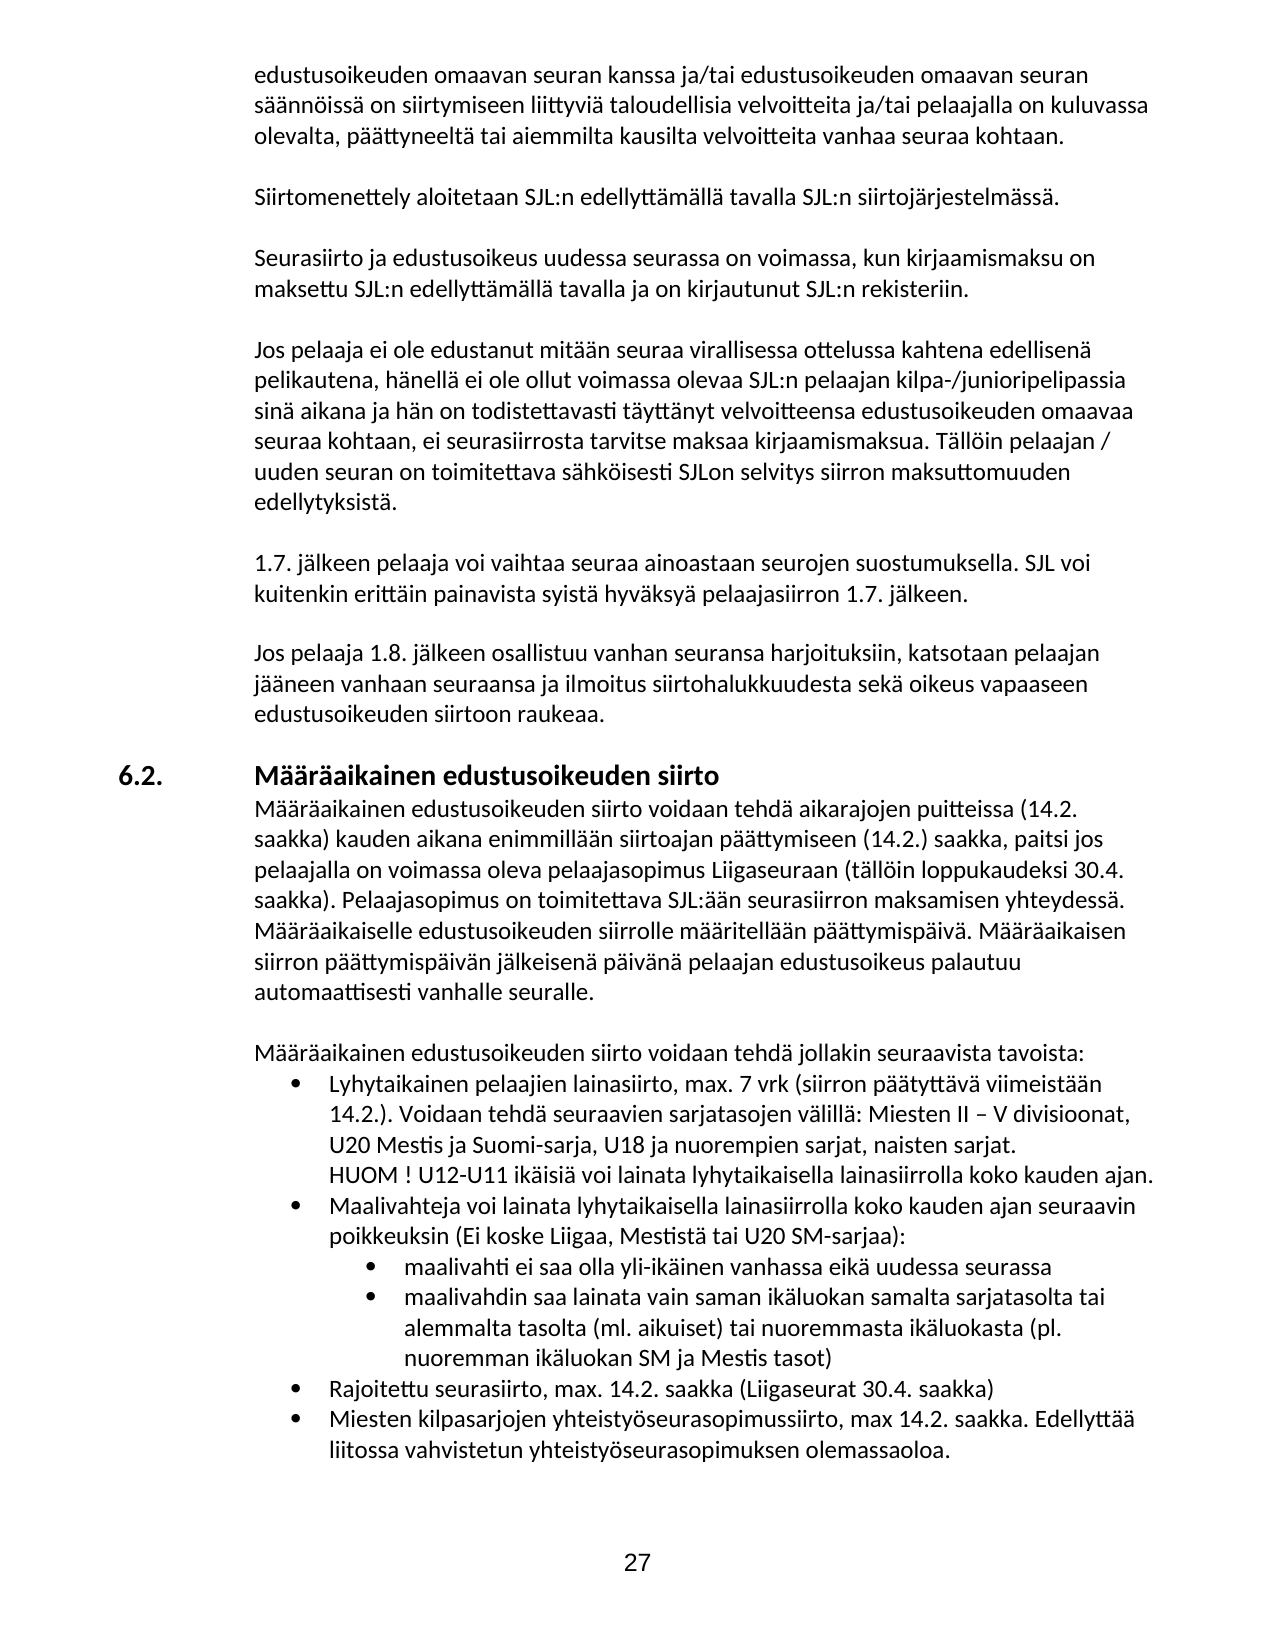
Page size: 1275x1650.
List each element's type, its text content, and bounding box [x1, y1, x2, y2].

text Määräaikaiselle edustusoikeuden siirrolle määritellään päättymispäivä. Määräaikaisen siirron päättymispäivän jälkeisenä päivänä pelaajan edustusoikeus palautuu automaattisesti vanhalle seuralle. [254, 915, 1157, 1007]
list Rajoitettu seurasiirto, max. 14.2. saakka (Liigaseurat 30.4. saakka) [291, 1373, 1157, 1403]
list Maalivahteja voi lainata lyhytaikaisella lainasiirrolla koko kauden ajan seuraavin poikkeuksin (Ei koske Liigaa, Mestistä tai U20 SM-sarjaa): [291, 1190, 1157, 1251]
text Määräaikainen edustusoikeuden siirto voidaan tehdä jollakin seuraavista tavoista: [254, 1037, 1157, 1068]
text Siirtomenettely aloitetaan SJL:n edellyttämällä tavalla SJL:n siirtojärjestelmässä. [254, 181, 1157, 212]
list Miesten kilpasarjojen yhteistyöseurasopimussiirto, max 14.2. saakka. Edellyttää liitossa vahvistetun yhteistyöseurasopimuksen olemassaoloa. [291, 1403, 1157, 1464]
text Seurasiirto ja edustusoikeus uudessa seurassa on voimassa, kun kirjaamismaksu on maksettu SJL:n edellyttämällä tavalla ja on kirjautunut SJL:n rekisteriin. [254, 242, 1157, 303]
text 6.2. Määräaikainen edustusoikeuden siirto [118, 757, 1157, 793]
text Jos pelaaja ei ole edustanut mitään seuraa virallisessa ottelussa kahtena edellisenä pelikautena, hänellä ei ole ollut voimassa olevaa SJL:n pelaajan kilpa-/junioripelipassia sinä aikana ja hän on todistettavasti täyttänyt velvoitteensa edustusoikeuden omaavaa seuraa kohtaan, ei seurasiirrosta tarvitse maksaa kirjaamismaksua. Tällöin pelaajan / uuden seuran on toimitettava sähköisesti SJLon selvitys siirron maksuttomuuden edellytyksistä. [254, 334, 1157, 517]
text Määräaikainen edustusoikeuden siirto voidaan tehdä aikarajojen puitteissa (14.2. saakka) kauden aikana enimmillään siirtoajan päättymiseen (14.2.) saakka, paitsi jos pelaajalla on voimassa oleva pelaajasopimus Liigaseuraan (tällöin loppukaudeksi 30.4. saakka). Pelaajasopimus on toimitettava SJL:ään seurasiirron maksamisen yhteydessä. [254, 793, 1157, 915]
text 1.7. jälkeen pelaaja voi vaihtaa seuraa ainoastaan seurojen suostumuksella. SJL voi kuitenkin erittäin painavista syistä hyväksyä pelaajasiirron 1.7. jälkeen. [254, 547, 1157, 637]
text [254, 59, 1157, 151]
list Lyhytaikainen pelaajien lainasiirto, max. 7 vrk (siirron päätyttävä viimeistään 14.2.). Voidaan tehdä seuraavien sarjatasojen välillä: Miesten II – V divisioonat, U20 Mestis ja Suomi-sarja, U18 ja nuorempien sarjat, naisten sarjat. HUOM ! U12-U11 ikäisiä voi lainata lyhytaikaisella lainasiirrolla koko kauden ajan. [291, 1068, 1157, 1190]
text Jos pelaaja 1.8. jälkeen osallistuu vanhan seuransa harjoituksiin, katsotaan pelaajan jääneen vanhaan seuraansa ja ilmoitus siirtohalukkuudesta sekä oikeus vapaaseen edustusoikeuden siirtoon raukeaa. [254, 637, 1157, 757]
list maalivahdin saa lainata vain saman ikäluokan samalta sarjatasolta tai alemmalta tasolta (ml. aikuiset) tai nuoremmasta ikäluokasta (pl. nuoremman ikäluokan SM ja Mestis tasot) [366, 1281, 1157, 1373]
list maalivahti ei saa olla yli-ikäinen vanhassa eikä uudessa seurassa [366, 1251, 1157, 1281]
